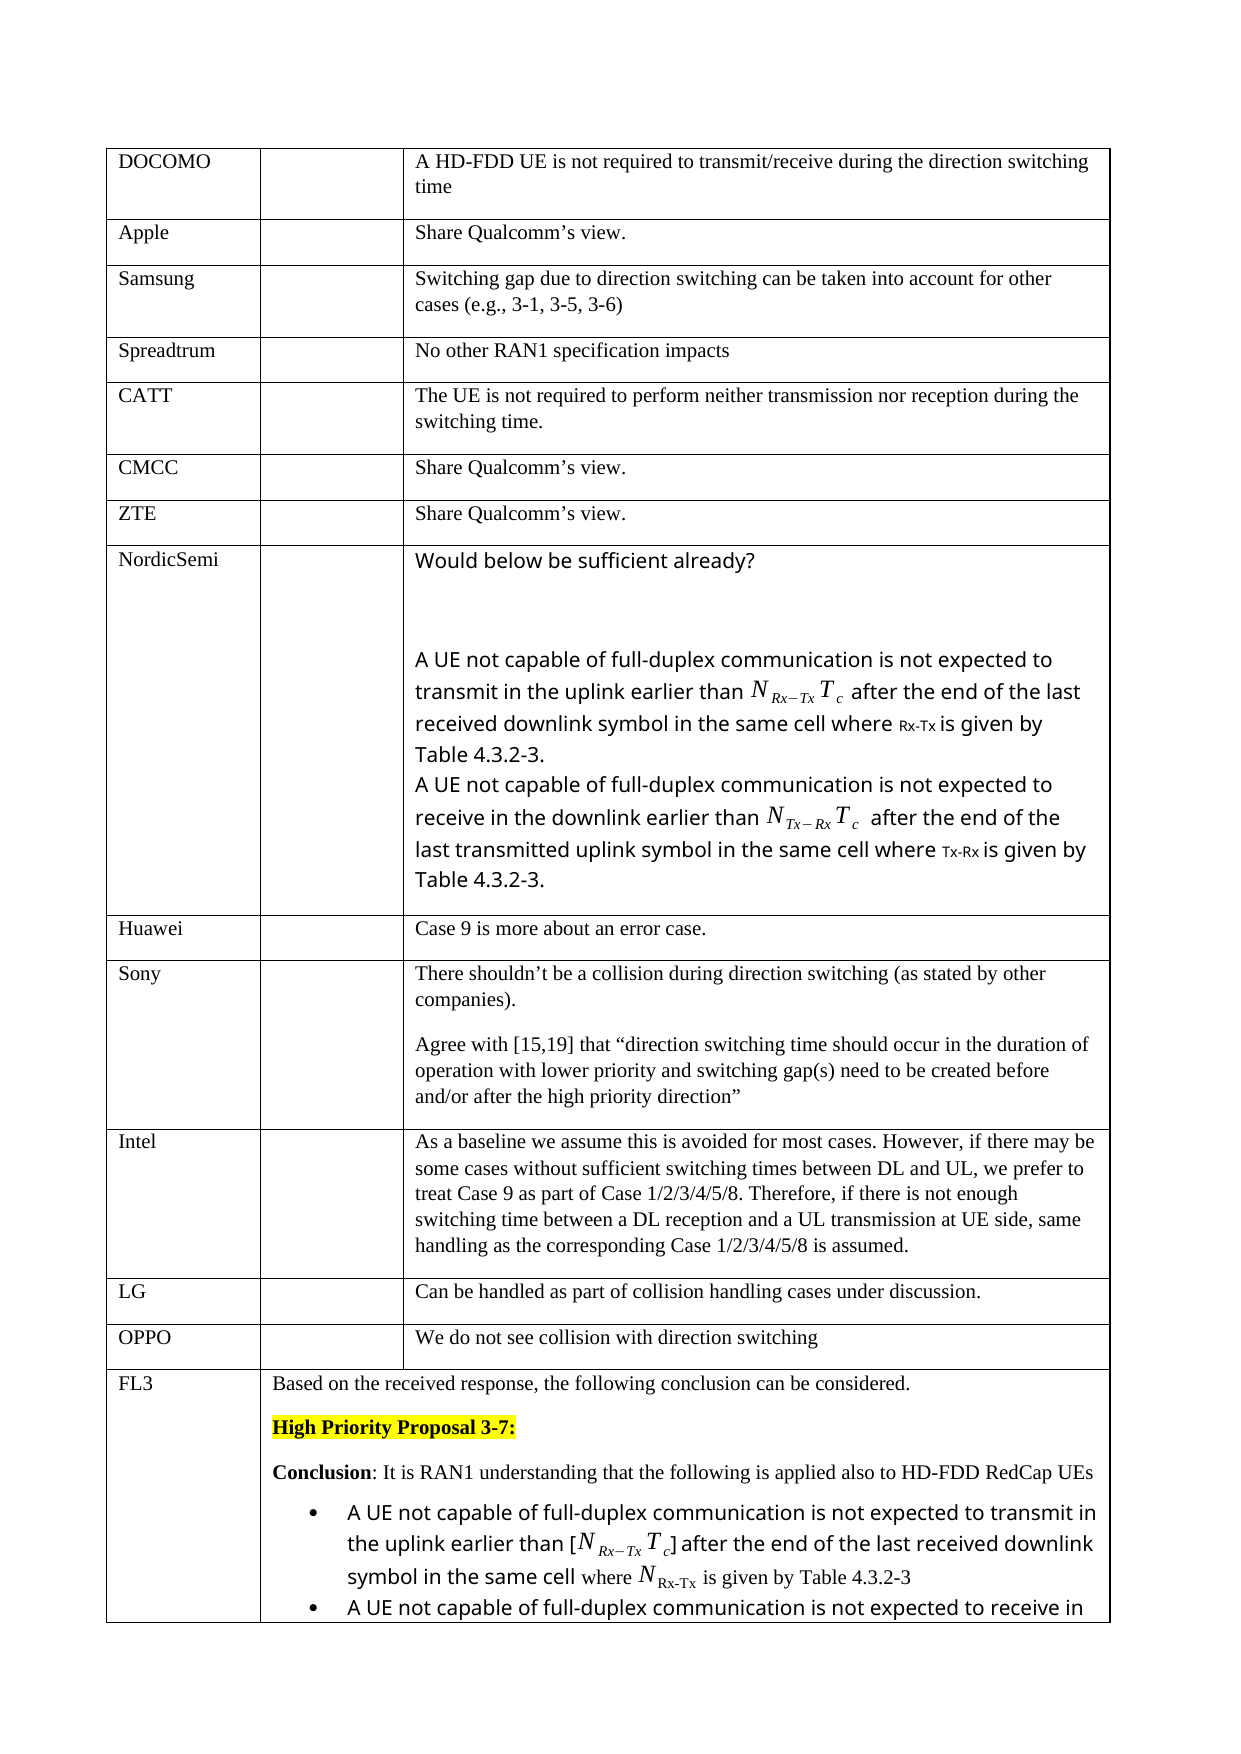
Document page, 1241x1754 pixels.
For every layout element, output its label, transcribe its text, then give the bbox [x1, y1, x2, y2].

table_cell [261, 1370, 1109, 1622]
table_cell CATT [107, 383, 260, 454]
table_cell [261, 546, 403, 914]
table_cell Case 9 is more about an error case. [404, 916, 1109, 960]
table_cell Intel [107, 1130, 260, 1278]
table_cell Share Qualcomm’s view. [404, 455, 1109, 500]
table_cell [261, 220, 403, 265]
table_cell Would below be sufficient already? A UE not capable of full-duplex communication is not expected to transmit in the uplink earlier than after the end of the last received downlink symbol in the same cell where Rx-Tx is given by Table 4.3.2-3. A UE not capable of full-duplex communication is not expected to receive in the downlink earlier than after the end of the last transmitted uplink symbol in the same cell where Tx-Rx is given by Table 4.3.2-3. [404, 546, 1109, 914]
table_cell FL3 [107, 1370, 260, 1622]
table_cell A HD-FDD UE is not required to transmit/receive during the direction switching time [404, 149, 1109, 219]
table_cell [261, 383, 403, 454]
table_cell [261, 501, 403, 545]
table_cell Apple [107, 220, 260, 265]
table_cell As a baseline we assume this is avoided for most cases. However, if there may be some cases without sufficient switching times between DL and UL, we prefer to treat Case 9 as part of Case 1/2/3/4/5/8. Therefore, if there is not enough switching time between a DL reception and a UL transmission at UE side, same handling as the corresponding Case 1/2/3/4/5/8 is assumed. [404, 1130, 1109, 1278]
table_cell [261, 1279, 403, 1324]
table_cell Sony [107, 961, 260, 1128]
table_cell [261, 1325, 403, 1369]
table_cell There shouldn’t be a collision during direction switching (as stated by other companies). Agree with [15,19] that “direction switching time should occur in the duration of operation with lower priority and switching gap(s) need to be created before and/or after the high priority direction” [404, 961, 1109, 1128]
table_cell CMCC [107, 455, 260, 500]
table_cell Can be handled as part of collision handling cases under discussion. [404, 1279, 1109, 1324]
table_cell [261, 455, 403, 500]
table_cell [261, 149, 403, 219]
table_cell No other RAN1 specification impacts [404, 338, 1109, 382]
table_cell Switching gap due to direction switching can be taken into account for other cases (e.g., 3-1, 3-5, 3-6) [404, 266, 1109, 337]
table_cell Samsung [107, 266, 260, 337]
table_cell [261, 1130, 403, 1278]
table_cell Spreadtrum [107, 338, 260, 382]
table_cell Share Qualcomm’s view. [404, 501, 1109, 545]
table_cell Huawei [107, 916, 260, 960]
table_cell LG [107, 1279, 260, 1324]
table_cell [261, 338, 403, 382]
table_cell NordicSemi [107, 546, 260, 914]
table_cell [261, 916, 403, 960]
table_cell [261, 961, 403, 1128]
table_cell Share Qualcomm’s view. [404, 220, 1109, 265]
table_cell We do not see collision with direction switching [404, 1325, 1109, 1369]
table_cell [261, 266, 403, 337]
table_cell ZTE [107, 501, 260, 545]
table_cell OPPO [107, 1325, 260, 1369]
table_cell DOCOMO [107, 149, 260, 219]
table_cell The UE is not required to perform neither transmission nor reception during the switching time. [404, 383, 1109, 454]
